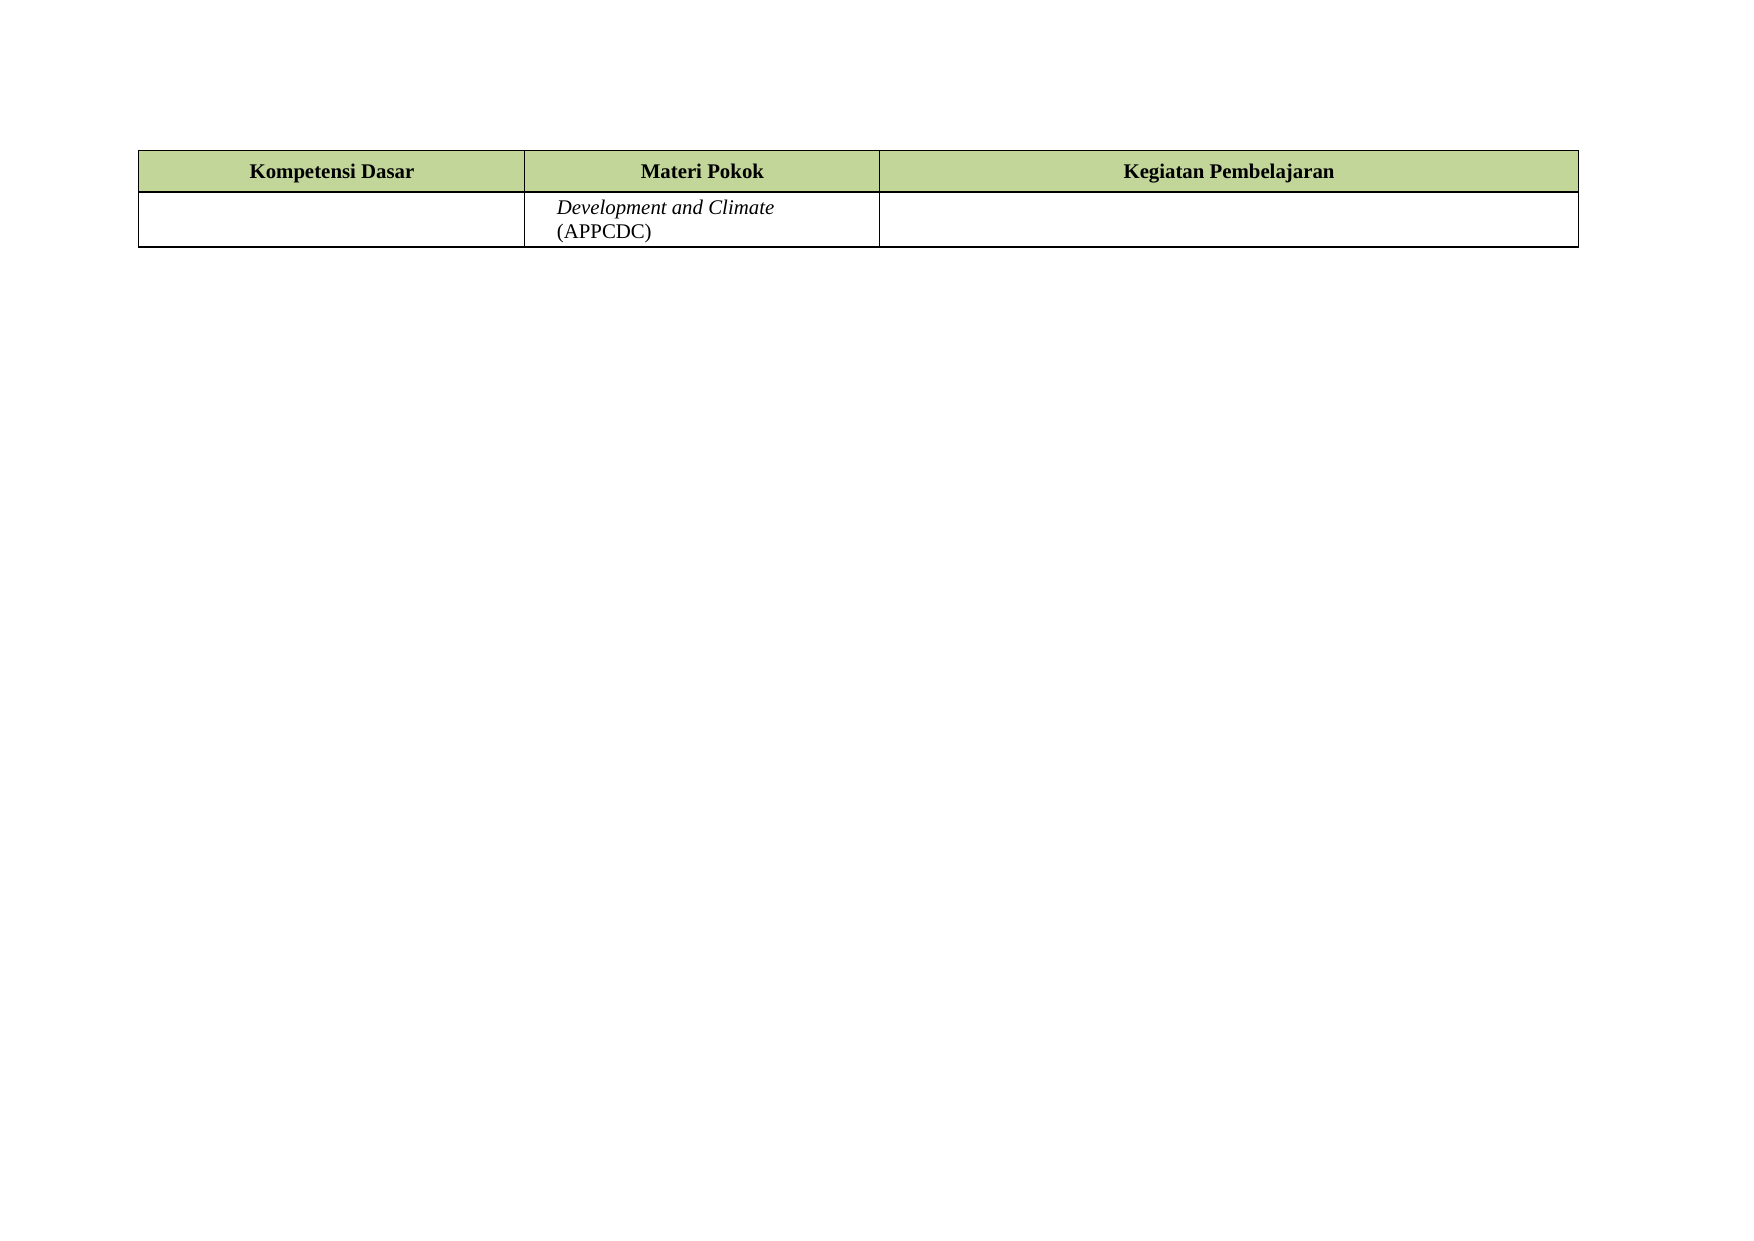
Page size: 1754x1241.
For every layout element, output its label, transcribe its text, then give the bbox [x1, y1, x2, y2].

table_header Kegiatan Pembelajaran [880, 151, 1578, 191]
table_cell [139, 193, 524, 246]
table_header Kompetensi Dasar [139, 151, 524, 191]
table_header Materi Pokok [525, 151, 879, 191]
